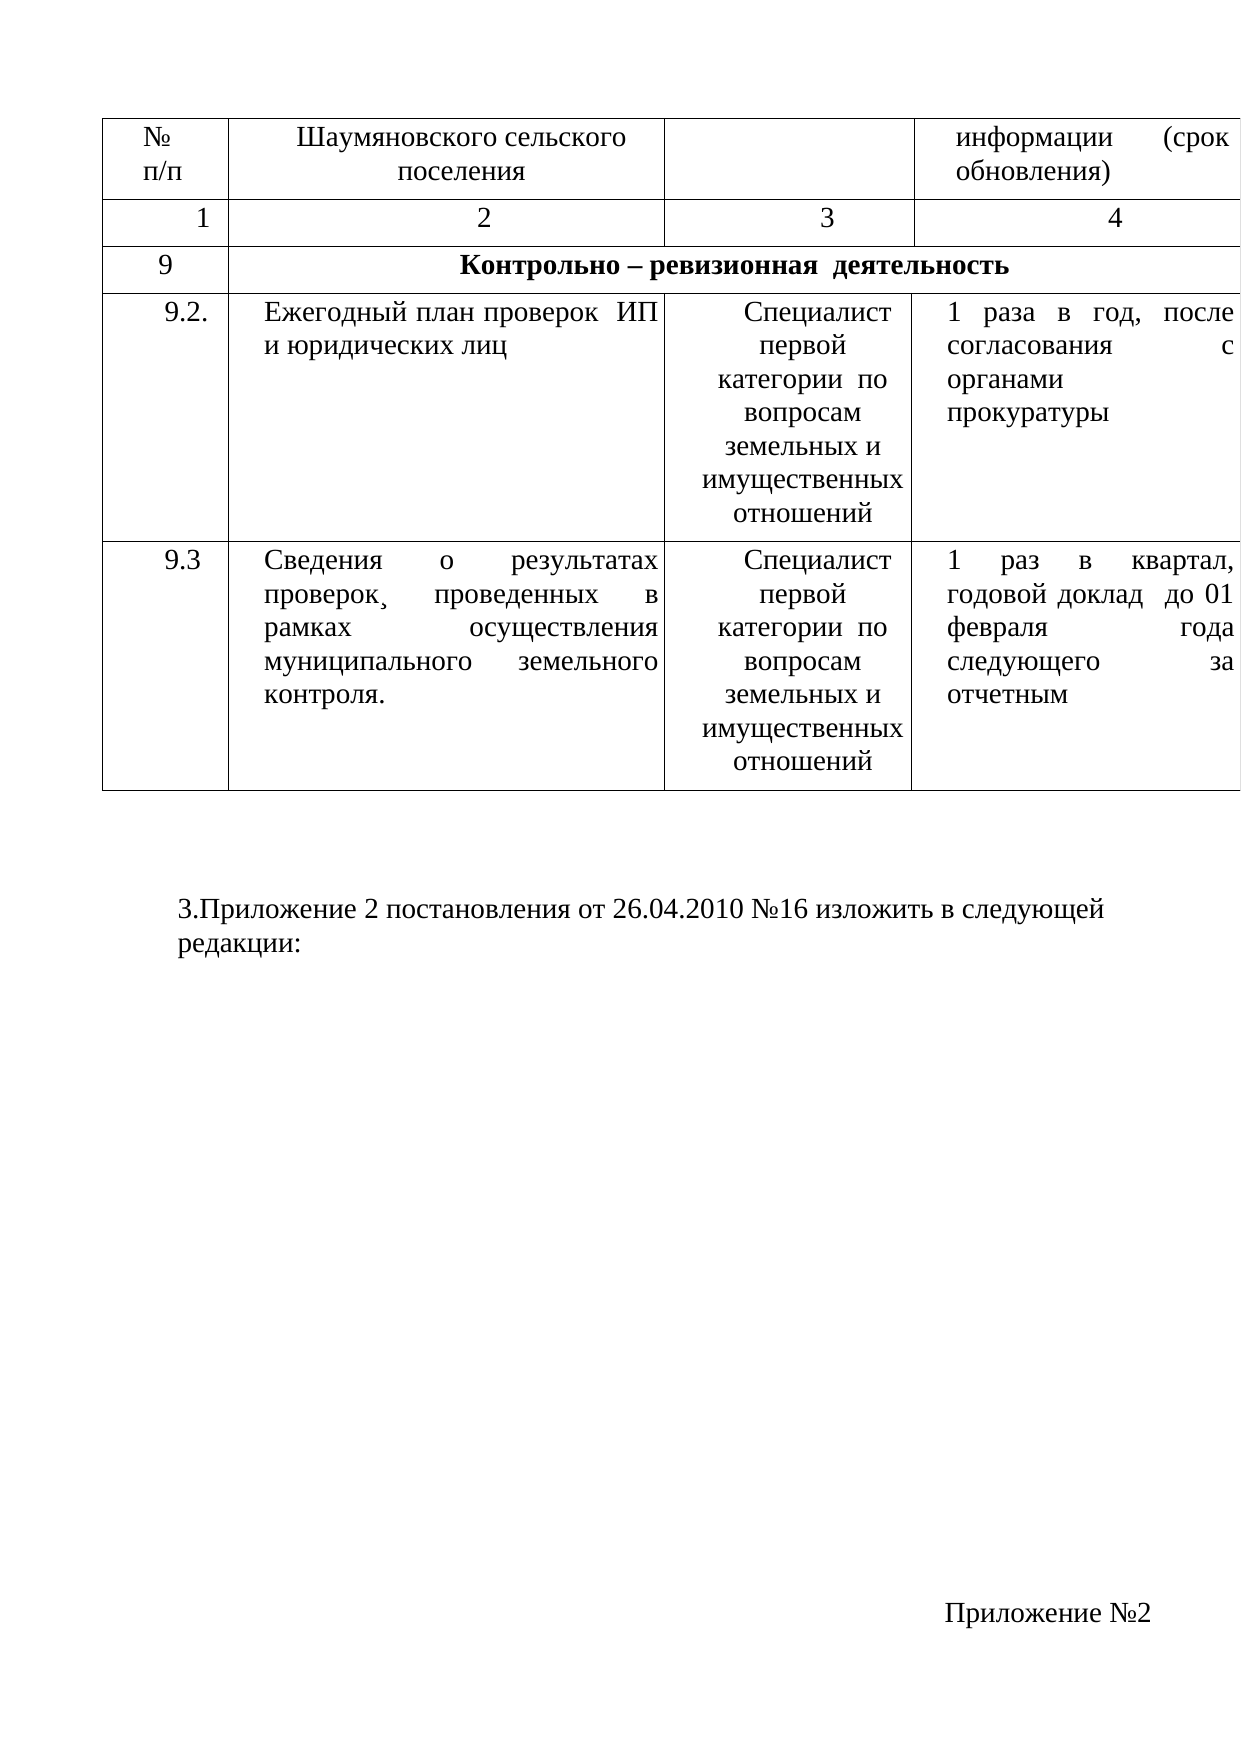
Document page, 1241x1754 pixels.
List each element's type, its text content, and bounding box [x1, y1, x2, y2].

table_cell Специалист первой категории по вопросам земельных и имущественных отношений [665, 542, 911, 789]
table_cell Ежегодный план проверок ИП и юридических лиц [229, 294, 664, 541]
table_cell 1 раз в квартал, годовой доклад до 01 февраля года следующего за отчетным [912, 542, 1240, 789]
table_cell Контрольно – ревизионная деятельность [229, 247, 1240, 293]
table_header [915, 119, 1240, 199]
table_cell 9 [103, 247, 228, 293]
table_cell Сведения о результатах проверок¸ проведенных в рамках осуществления муниципального земельного контроля. [229, 542, 664, 789]
table_cell 2 [229, 200, 664, 246]
table_cell 4 [915, 200, 1240, 246]
text Приложение №2 [177, 1596, 1152, 1629]
table_cell 1 [103, 200, 228, 246]
table_cell Специалист первой категории по вопросам земельных и имущественных отношений [665, 294, 911, 541]
text 3.Приложение 2 постановления от 26.04.2010 №16 изложить в следующей редакции: [177, 891, 1152, 958]
table_cell 3 [665, 200, 914, 246]
table_header № п/п [103, 119, 228, 199]
table_cell 9.2. [103, 294, 228, 541]
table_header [665, 119, 914, 199]
table_cell 9.3 [103, 542, 228, 789]
table_cell 1 раза в год, после согласования с органами прокуратуры [912, 294, 1240, 541]
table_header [229, 119, 664, 199]
